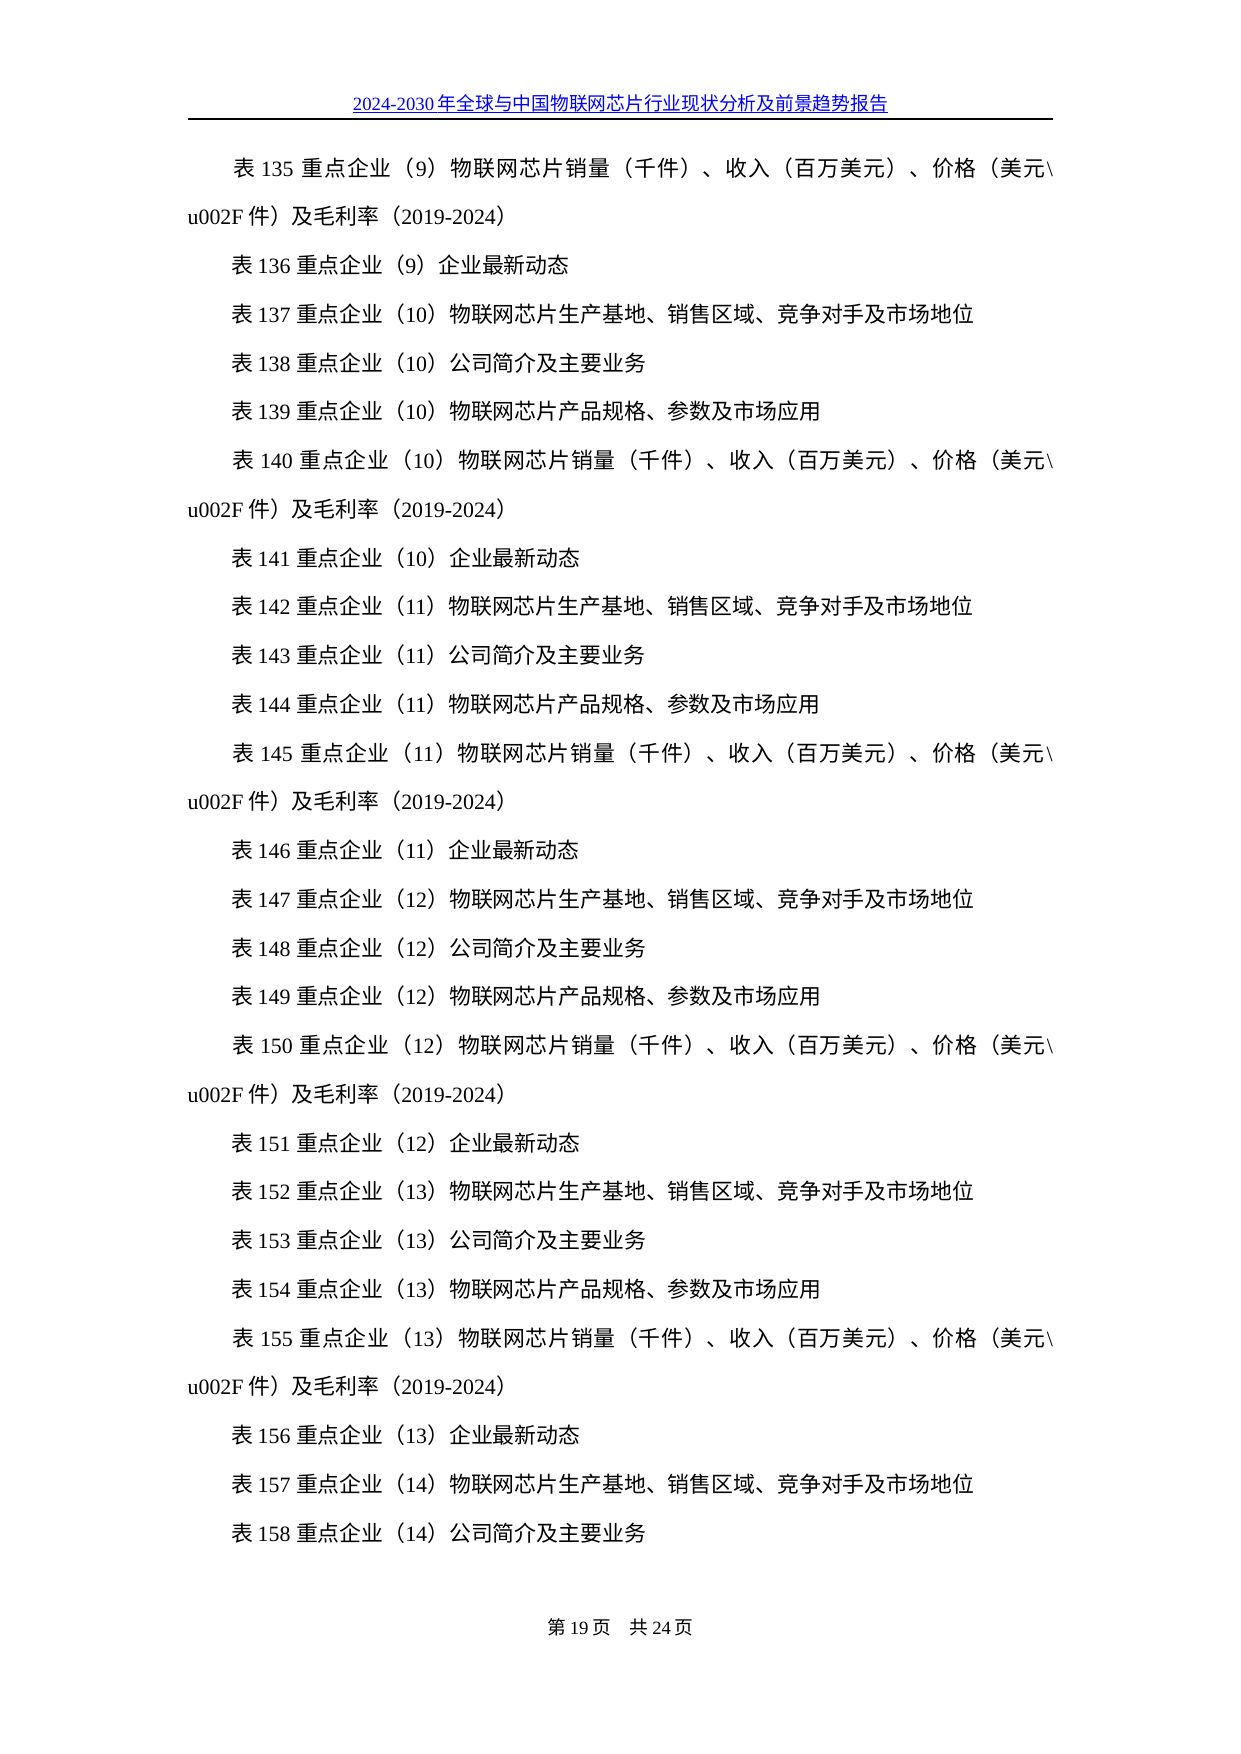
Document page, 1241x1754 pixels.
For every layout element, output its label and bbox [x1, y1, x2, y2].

text [187, 150, 1053, 1548]
